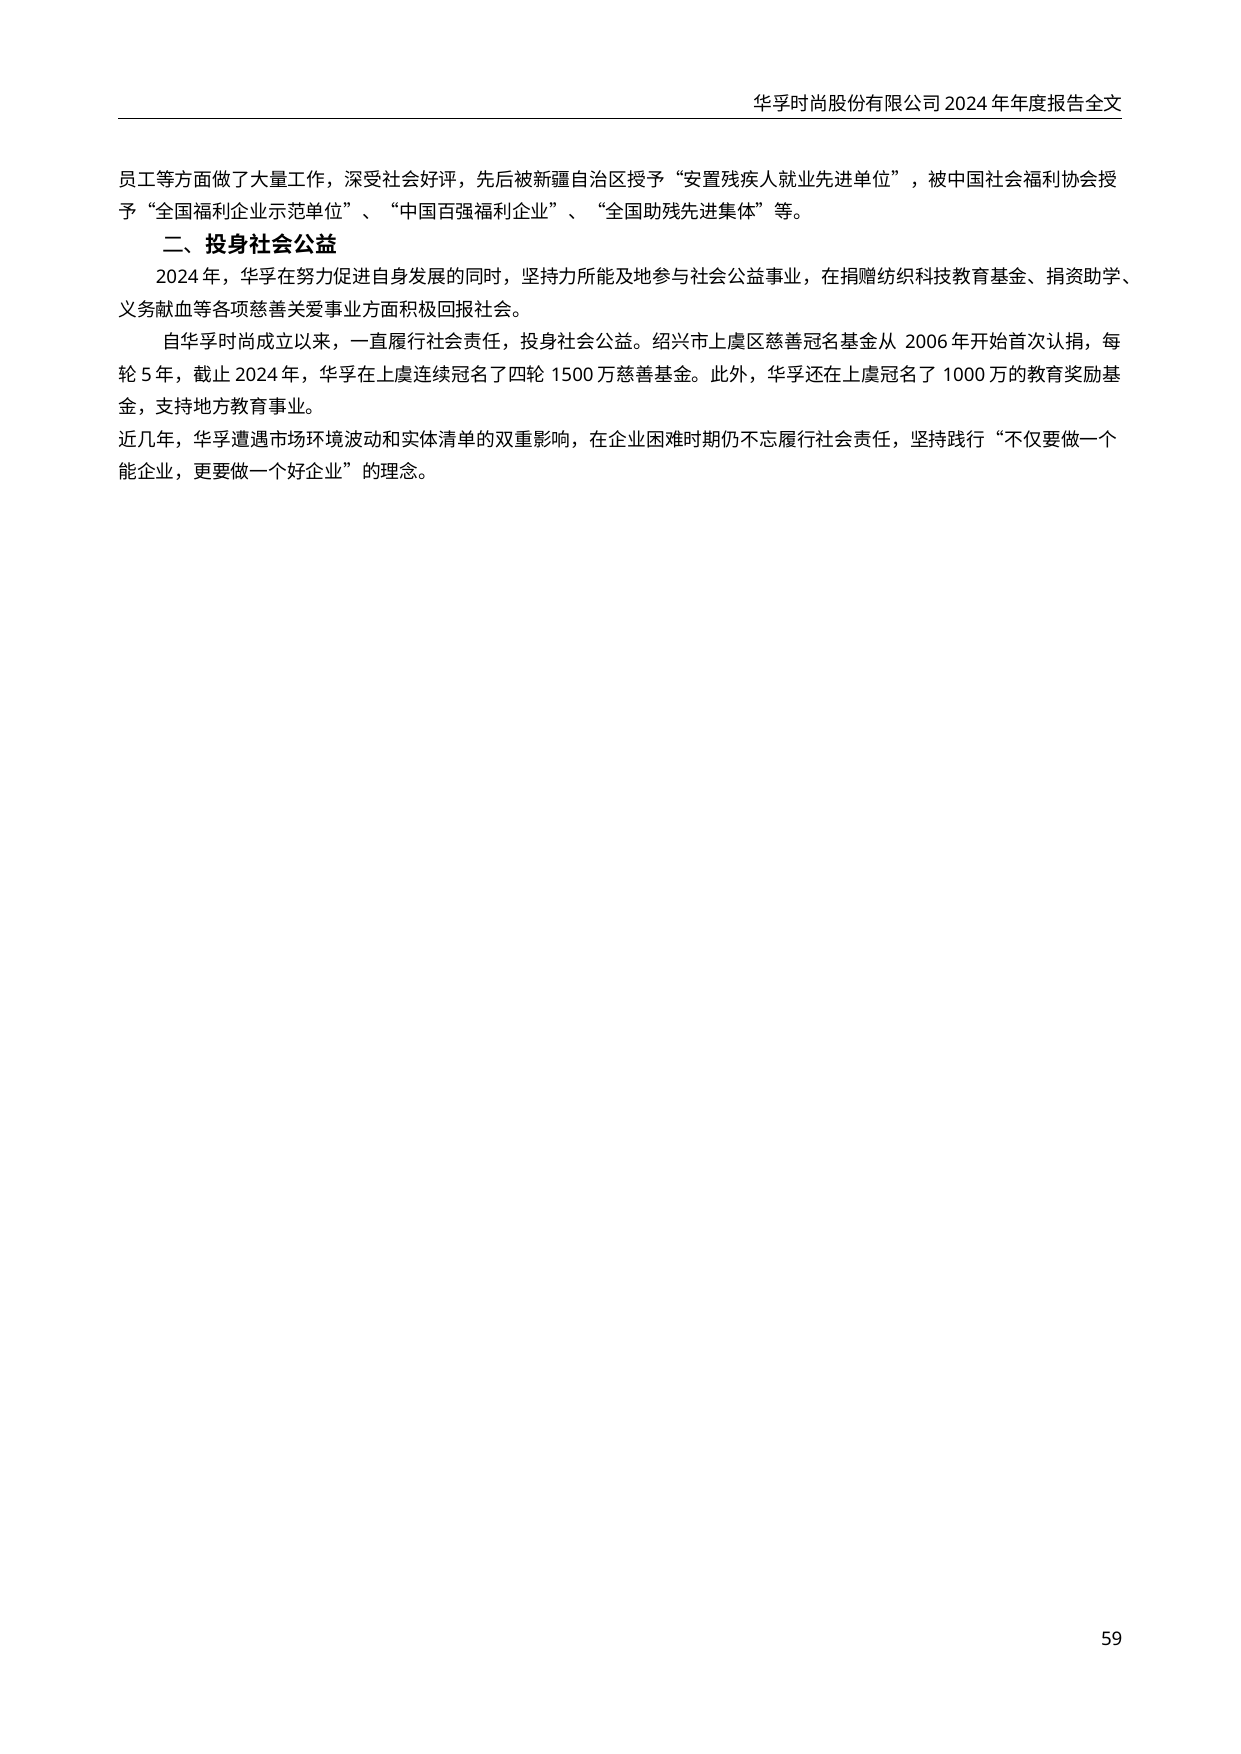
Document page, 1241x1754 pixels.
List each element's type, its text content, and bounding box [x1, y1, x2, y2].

text 自华孚时尚成立以来，一直履行社会责任，投身社会公益。绍兴市上虞区慈善冠名基金从2006年开始首次认捐，每轮5年，截止2024年，华孚在上虞连续冠名了四轮1500万慈善基金。此外，华孚还在上虞冠名了1000万的教育奖励基金，支持地方教育事业。 [118, 324, 1122, 422]
text 2024年，华孚在努力促进自身发展的同时，坚持力所能及地参与社会公益事业，在捐赠纺织科技教育基金、捐资助学、义务献血等各项慈善关爱事业方面积极回报社会。 [118, 259, 1122, 324]
text 二、投身社会公益 [118, 227, 1122, 259]
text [118, 162, 1122, 227]
text 近几年，华孚遭遇市场环境波动和实体清单的双重影响，在企业困难时期仍不忘履行社会责任，坚持践行“不仅要做一个能企业，更要做一个好企业”的理念。 [118, 422, 1122, 487]
